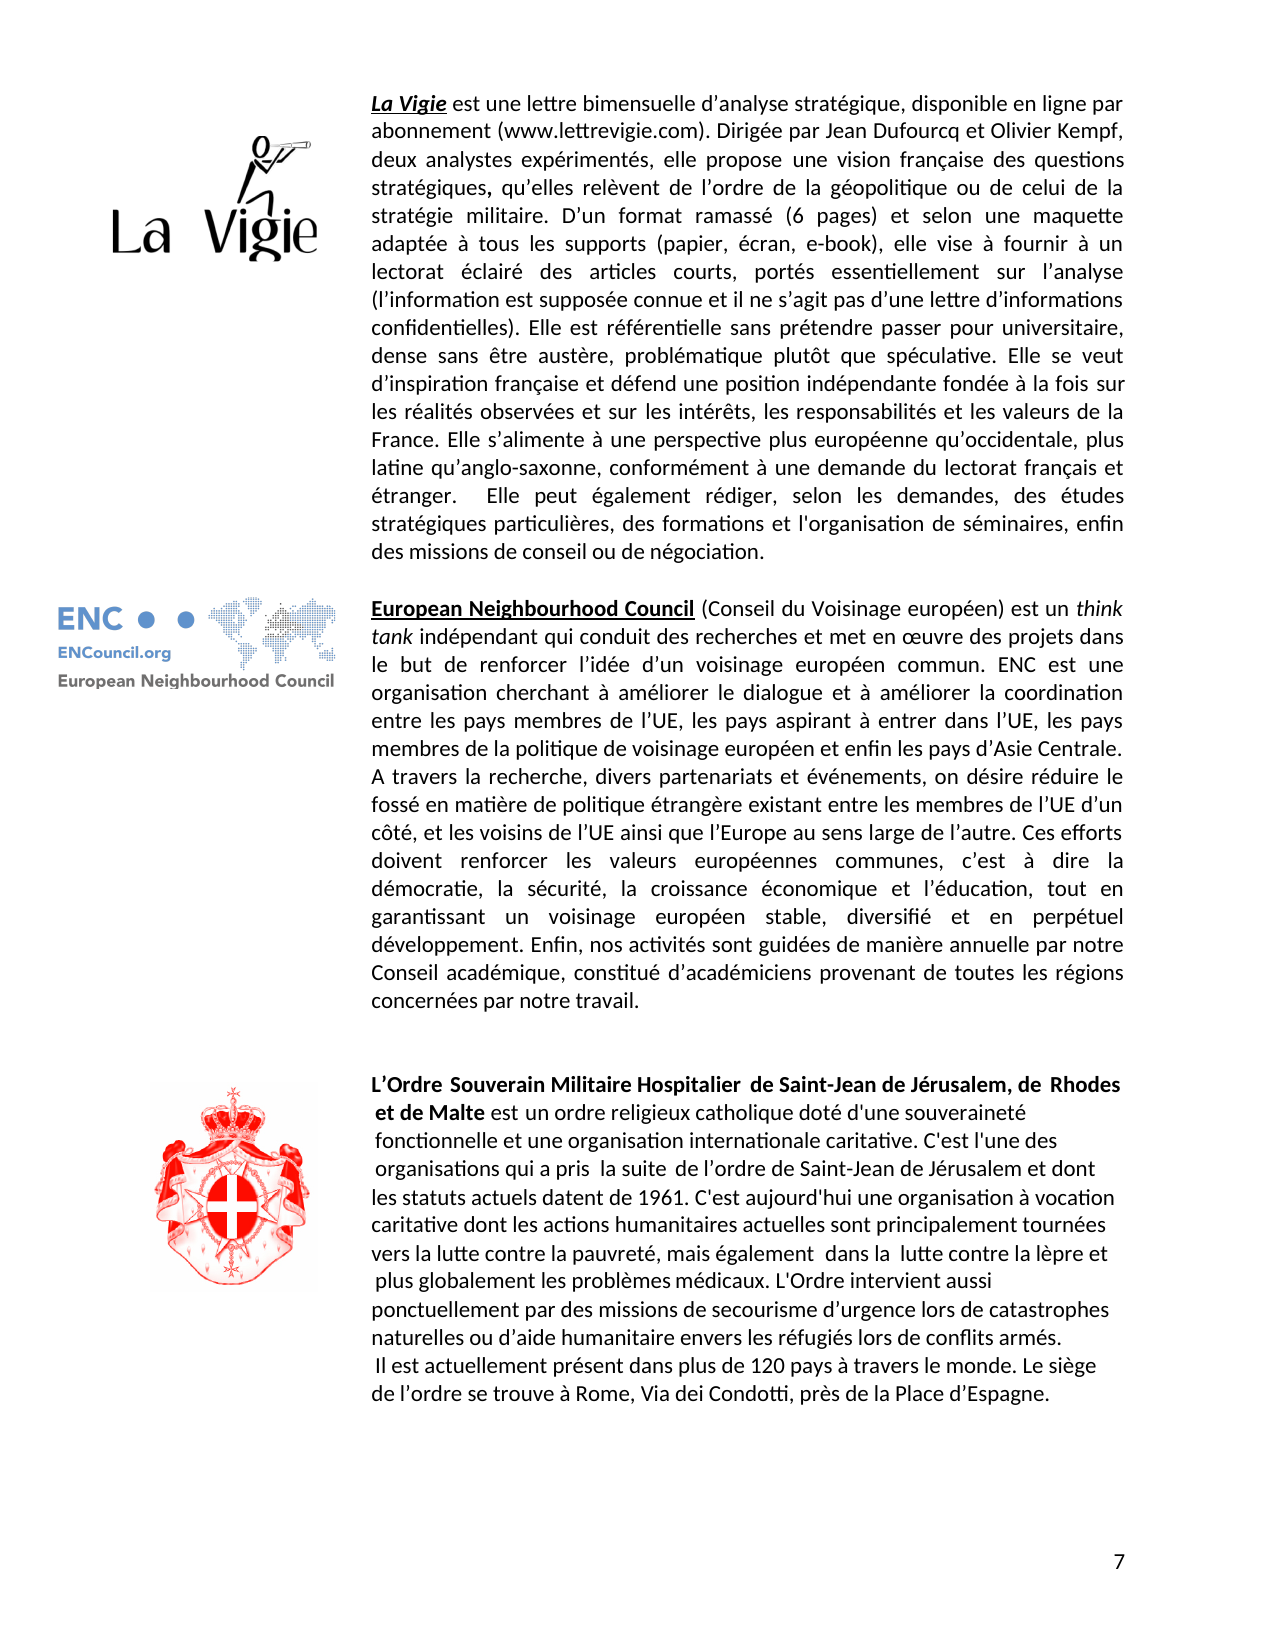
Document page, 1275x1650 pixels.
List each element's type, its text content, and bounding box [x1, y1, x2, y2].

text European Neighbourhood Council (Conseil du Voisinage européen) est un think tank indépendant qui conduit des recherches et met en œuvre des projets dans le but de renforcer l’idée d’un voisinage européen commun. ENC est une organisation cherchant à améliorer le dialogue et à améliorer la coordination entre les pays membres de l’UE, les pays aspirant à entrer dans l’UE, les pays membres de la politique de voisinage européen et enfin les pays d’Asie Centrale. A travers la recherche, divers partenariats et événements, on désire réduire le fossé en matière de politique étrangère existant entre les membres de l’UE d’un côté, et les voisins de l’UE ainsi que l’Europe au sens large de l’autre. Ces efforts doivent renforcer les valeurs européennes communes, c’est à dire la démocratie, la sécurité, la croissance économique et l’éducation, tout en garantissant un voisinage européen stable, diversifié et en perpétuel développement. Enfin, nos activités sont guidées de manière annuelle par notre Conseil académique, constitué d’académiciens provenant de toutes les régions concernées par notre travail. [371, 594, 1125, 1014]
text La Vigie est une lettre bimensuelle d’analyse stratégique, disponible en ligne par abonnement (www.lettrevigie.com). Dirigée par Jean Dufourcq et Olivier Kempf, deux analystes expérimentés, elle propose une vision française des questions stratégiques, qu’elles relèvent de l’ordre de la géopolitique ou de celui de la stratégie militaire. D’un format ramassé (6 pages) et selon une maquette adaptée à tous les supports (papier, écran, e-book), elle vise à fournir à un lectorat éclairé des articles courts, portés essentiellement sur l’analyse (l’information est supposée connue et il ne s’agit pas d’une lettre d’informations confidentielles). Elle est référentielle sans prétendre passer pour universitaire, dense sans être austère, problématique plutôt que spéculative. Elle se veut d’inspiration française et défend une position indépendante fondée à la fois sur les réalités observées et sur les intérêts, les responsabilités et les valeurs de la France. Elle s’alimente à une perspective plus européenne qu’occidentale, plus latine qu’anglo-saxonne, conformément à une demande du lectorat français et étranger. Elle peut également rédiger, selon les demandes, des études stratégiques particulières, des formations et l'organisation de séminaires, enfin des missions de conseil ou de négociation. [371, 89, 1125, 565]
picture [112, 136, 317, 261]
text L’Ordre Souverain Militaire Hospitalier de Saint-Jean de Jérusalem, de Rhodes et de Malte est un ordre religieux catholique doté d'une souveraineté fonctionnelle et une organisation internationale caritative. C'est l'une des organisations qui a pris la suite de l’ordre de Saint-Jean de Jérusalem et dont les statuts actuels datent de 1961. C'est aujourd'hui une organisation à vocation caritative dont les actions humanitaires actuelles sont principalement tournées vers la lutte contre la pauvreté, mais également dans la lutte contre la lèpre et plus globalement les problèmes médicaux. L'Ordre intervient aussi ponctuellement par des missions de secourisme d’urgence lors de catastrophes naturelles ou d’aide humanitaire envers les réfugiés lors de conflits armés. Il est actuellement présent dans plus de 120 pays à travers le monde. Le siège de l’ordre se trouve à Rome, Via dei Condotti, près de la Place d’Espagne. [371, 1071, 1125, 1407]
picture [56, 597, 336, 689]
picture [150, 1082, 318, 1292]
